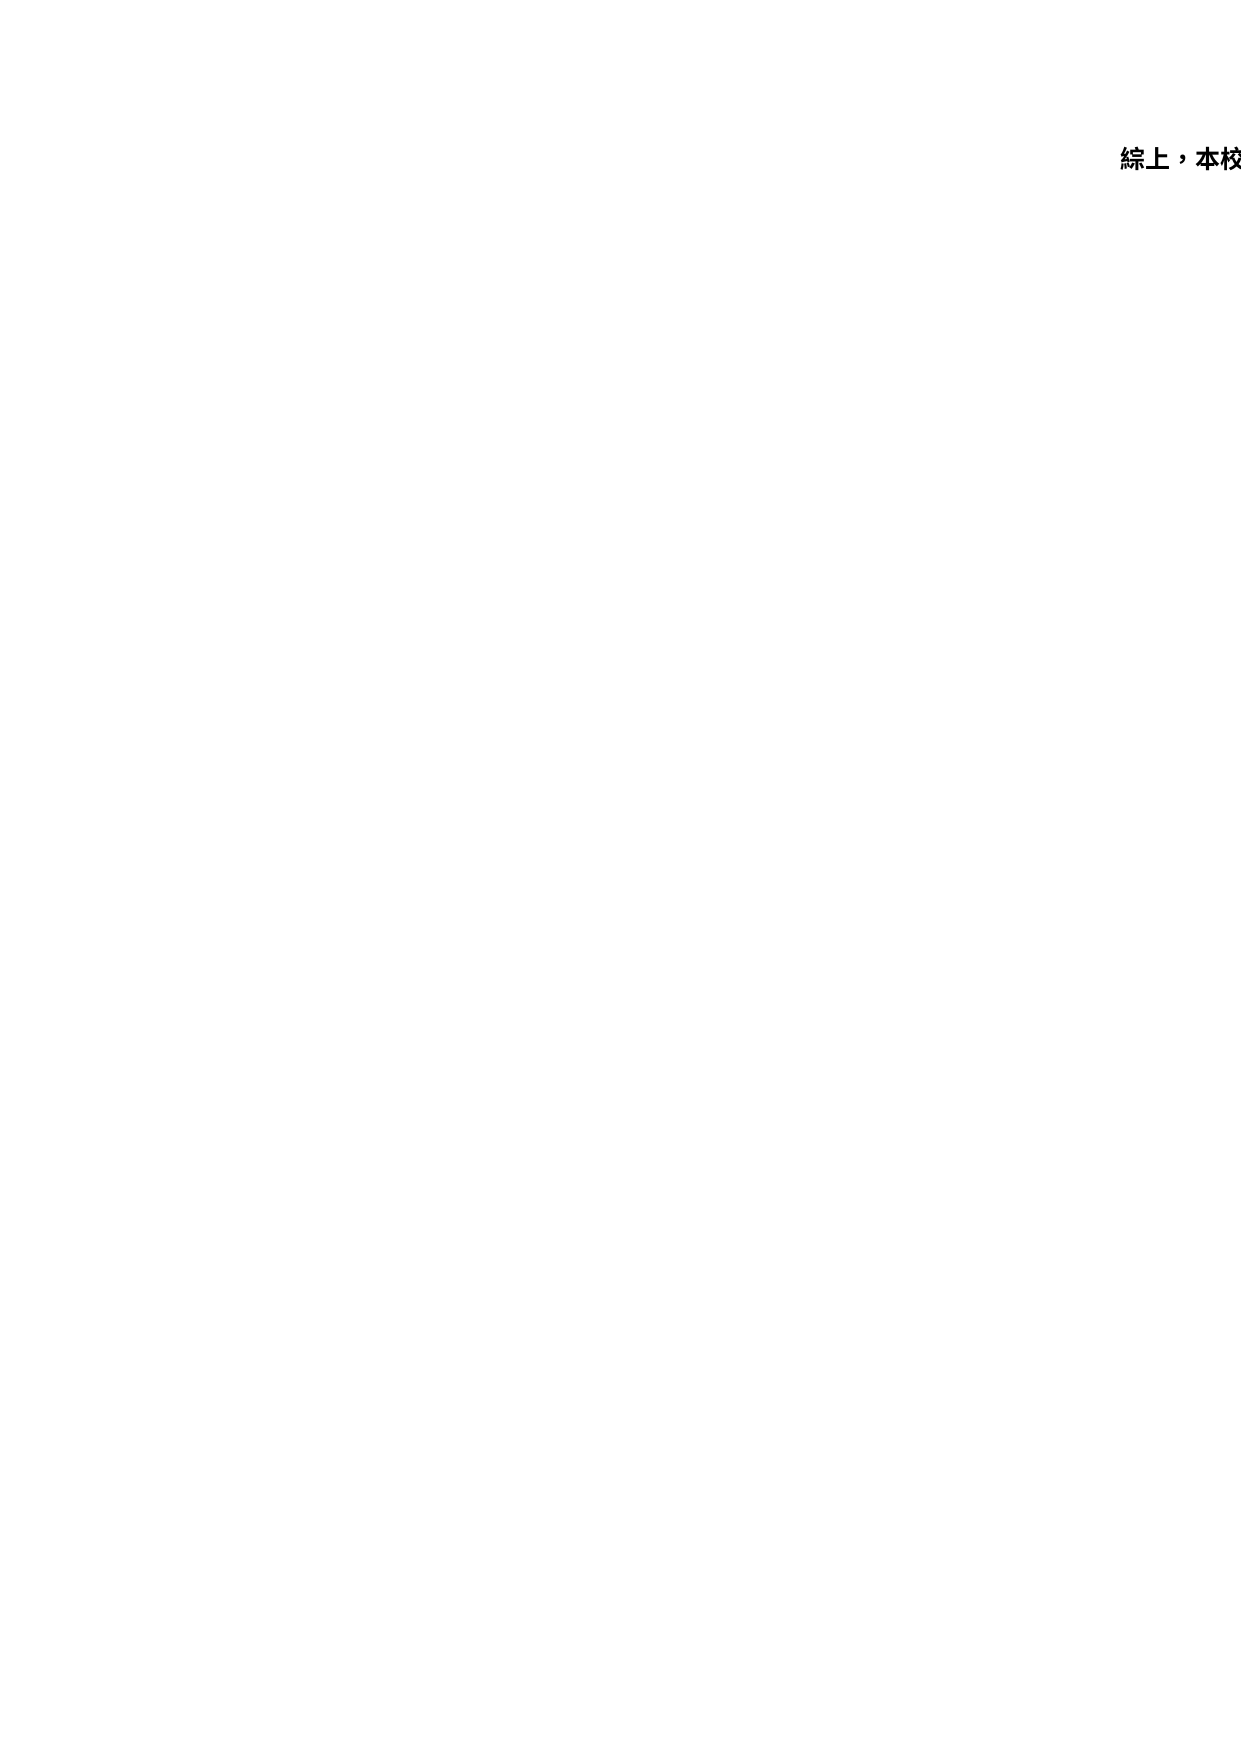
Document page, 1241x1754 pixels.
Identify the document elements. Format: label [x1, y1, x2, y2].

text [1120, 146, 1240, 175]
